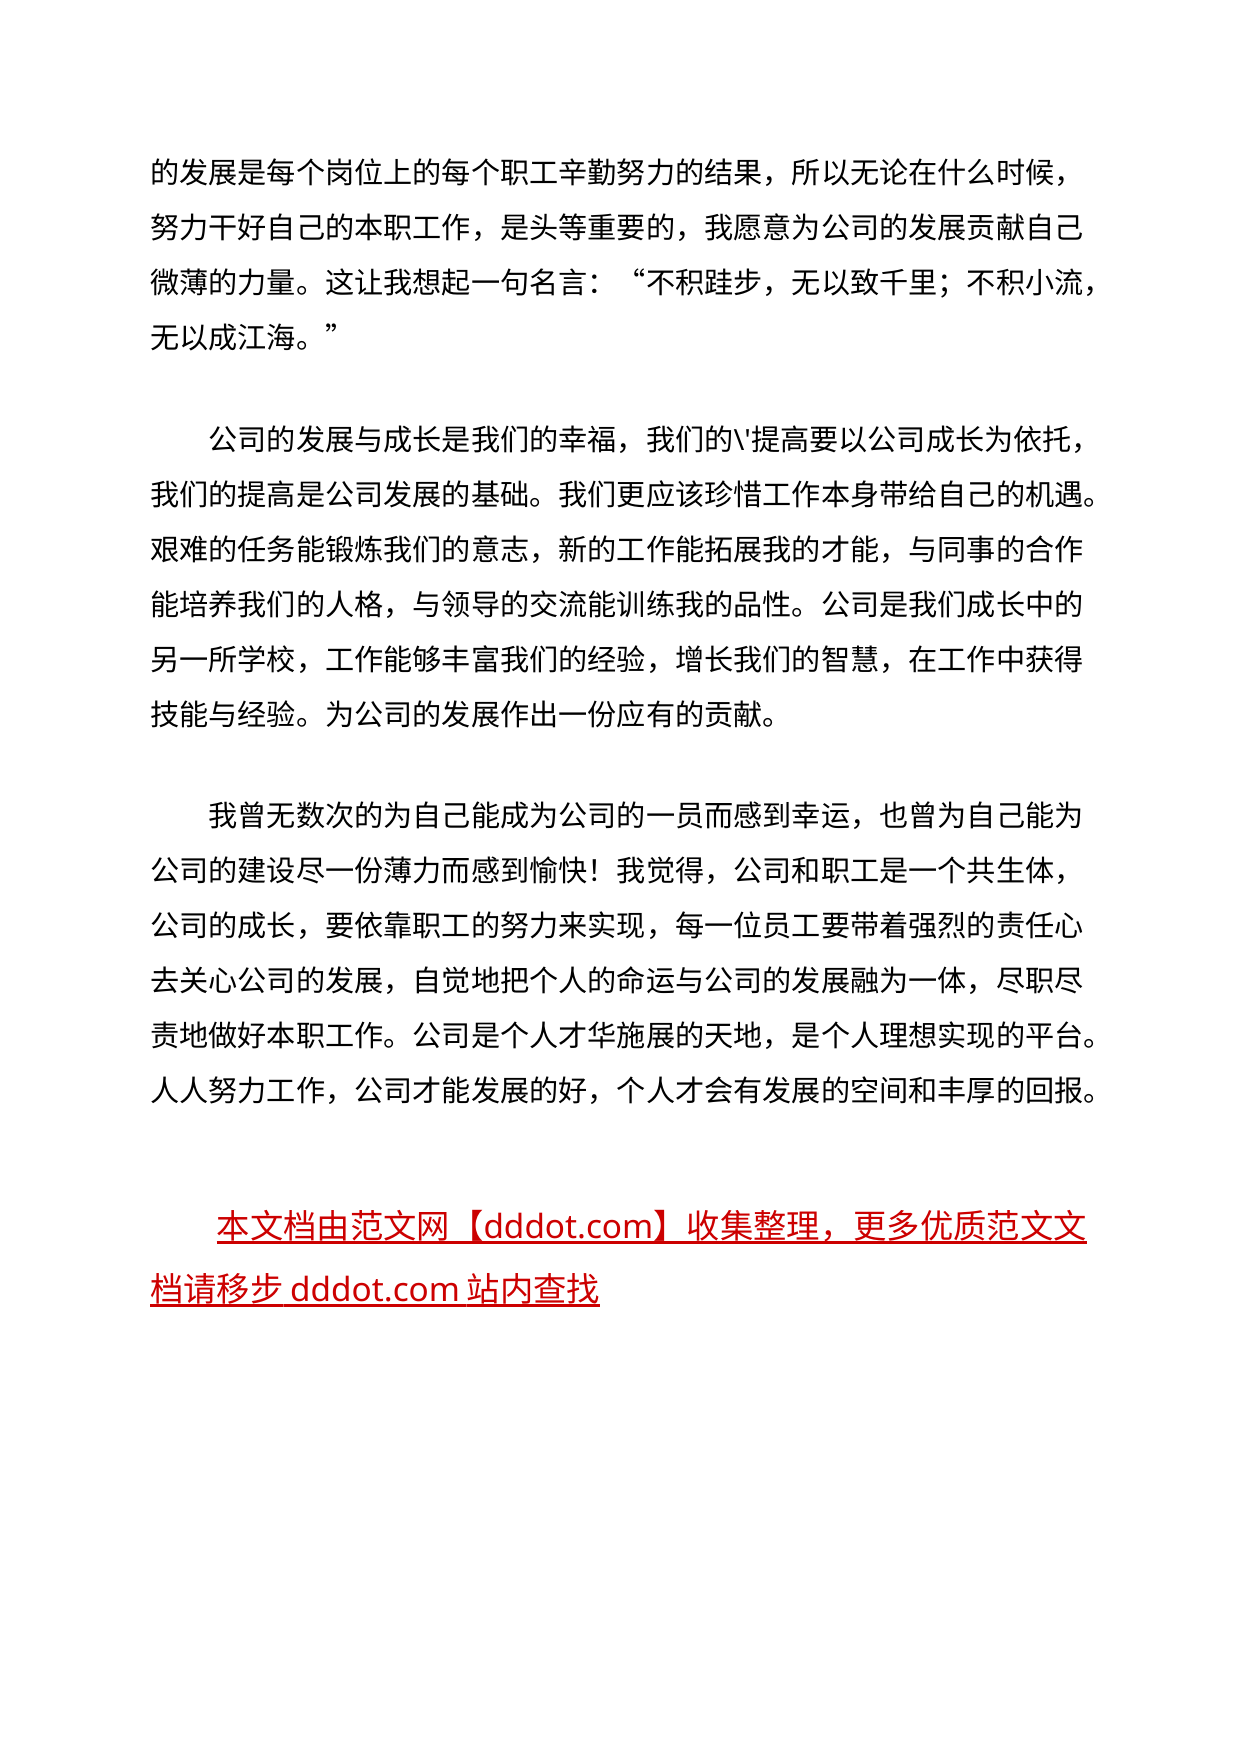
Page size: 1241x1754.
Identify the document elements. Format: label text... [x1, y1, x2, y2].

text 本文档由范文网【dddot.com】收集整理，更多优质范文文档请移步dddot.com站内查找 [150, 1200, 1090, 1312]
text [150, 150, 1090, 357]
text 公司的发展与成长是我们的幸福，我们的\'提高要以公司成长为依托，我们的提高是公司发展的基础。我们更应该珍惜工作本身带给自己的机遇。艰难的任务能锻炼我们的意志，新的工作能拓展我的才能，与同事的合作能培养我们的人格，与领导的交流能训练我的品性。公司是我们成长中的另一所学校，工作能够丰富我们的经验，增长我们的智慧，在工作中获得技能与经验。为公司的发展作出一份应有的贡献。 [150, 416, 1090, 733]
text 我曾无数次的为自己能成为公司的一员而感到幸运，也曾为自己能为公司的建设尽一份薄力而感到愉快！我觉得，公司和职工是一个共生体，公司的成长，要依靠职工的努力来实现，每一位员工要带着强烈的责任心去关心公司的发展，自觉地把个人的命运与公司的发展融为一体，尽职尽责地做好本职工作。公司是个人才华施展的天地，是个人理想实现的平台。人人努力工作，公司才能发展的好，个人才会有发展的空间和丰厚的回报。 [150, 793, 1090, 1109]
